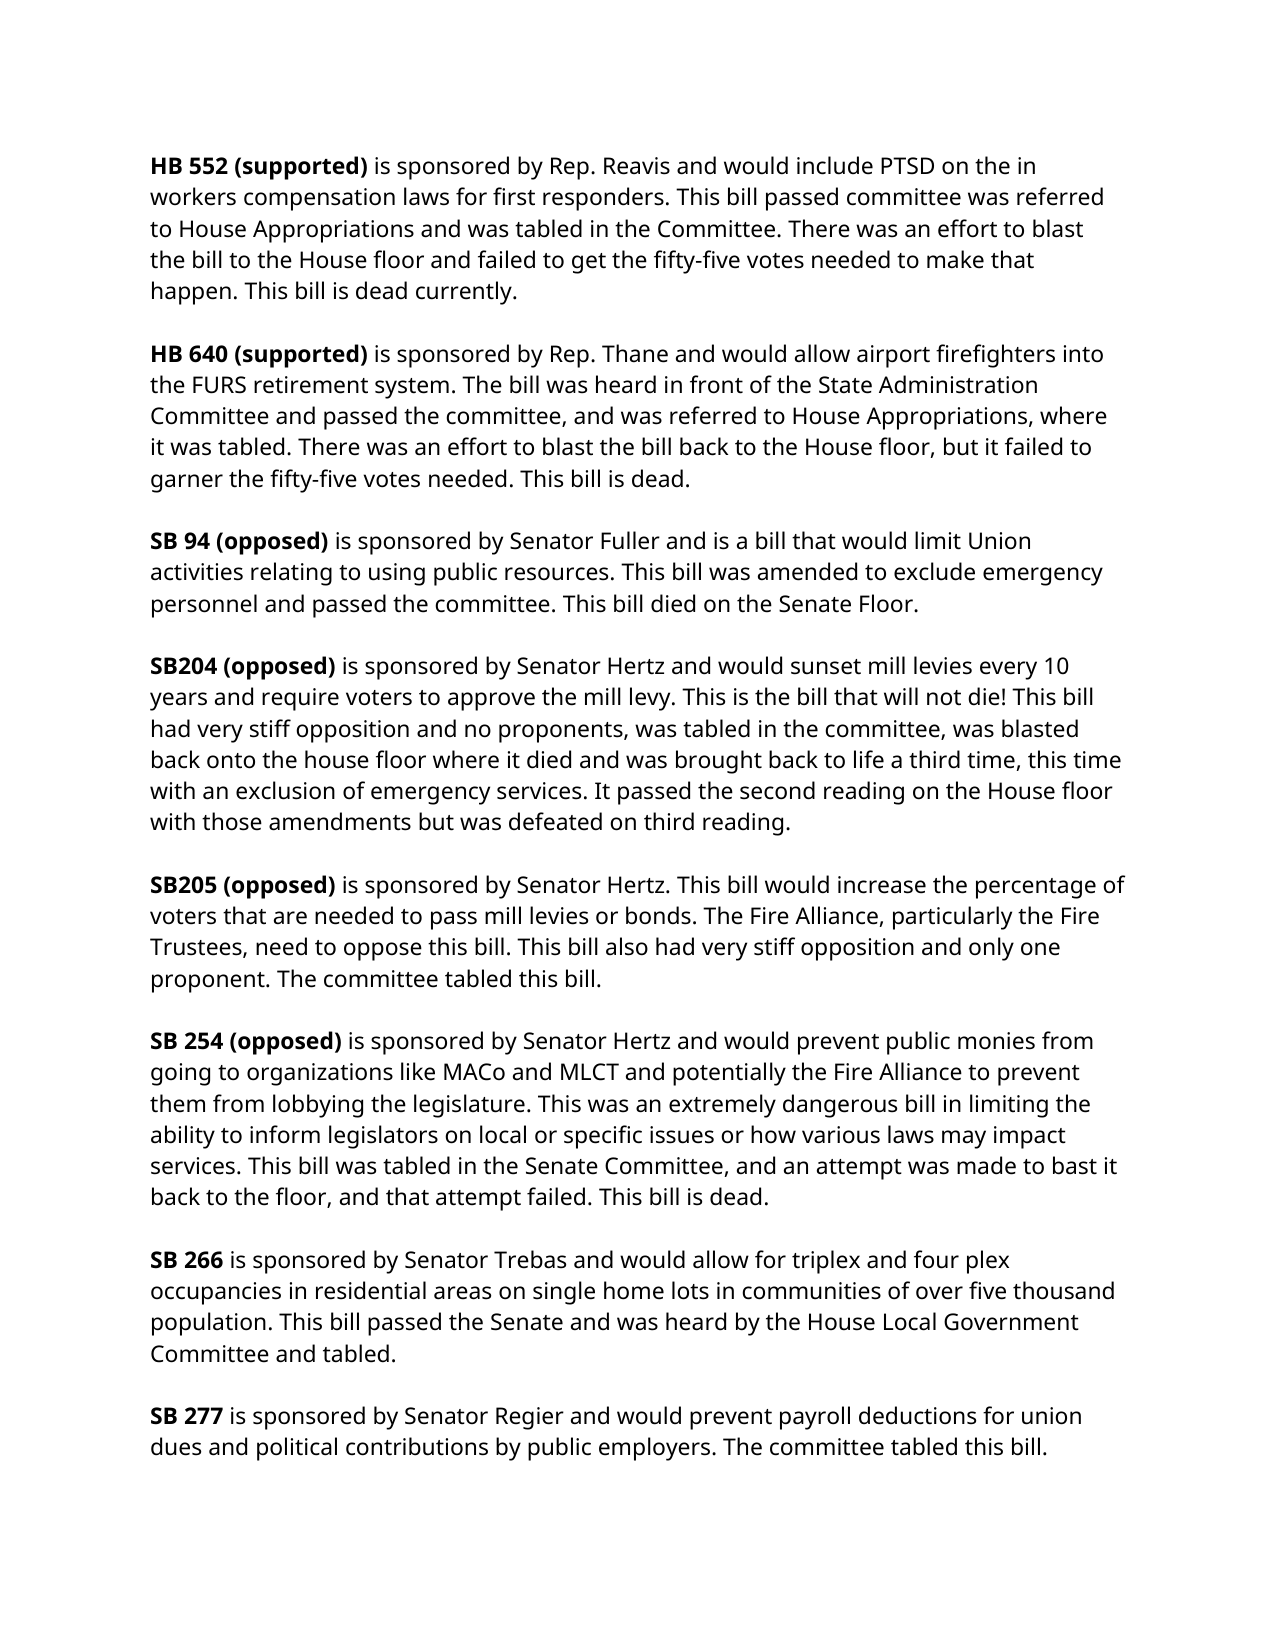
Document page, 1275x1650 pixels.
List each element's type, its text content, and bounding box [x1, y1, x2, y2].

text SB 266 is sponsored by Senator Trebas and would allow for triplex and four plex occupancies in residential areas on single home lots in communities of over five thousand population. This bill passed the Senate and was heard by the House Local Government Committee and tabled. [150, 1244, 1125, 1369]
text HB 640 (supported) is sponsored by Rep. Thane and would allow airport firefighters into the FURS retirement system. The bill was heard in front of the State Administration Committee and passed the committee, and was referred to House Appropriations, where it was tabled. There was an effort to blast the bill back to the House floor, but it failed to garner the fifty-five votes needed. This bill is dead. [150, 337, 1125, 494]
text SB 277 is sponsored by Senator Regier and would prevent payroll deductions for union dues and political contributions by public employers. The committee tabled this bill. [150, 1400, 1125, 1462]
text SB 254 (opposed) is sponsored by Senator Hertz and would prevent public monies from going to organizations like MACo and MLCT and potentially the Fire Alliance to prevent them from lobbying the legislature. This was an extremely dangerous bill in limiting the ability to inform legislators on local or specific issues or how various laws may impact services. This bill was tabled in the Senate Committee, and an attempt was made to bast it back to the floor, and that attempt failed. This bill is dead. [150, 1025, 1125, 1212]
text SB 94 (opposed) is sponsored by Senator Fuller and is a bill that would limit Union activities relating to using public resources. This bill was amended to exclude emergency personnel and passed the committee. This bill died on the Senate Floor. [150, 525, 1125, 619]
text SB204 (opposed) is sponsored by Senator Hertz and would sunset mill levies every 10 years and require voters to approve the mill levy. This is the bill that will not die! This bill had very stiff opposition and no proponents, was tabled in the committee, was blasted back onto the house floor where it died and was brought back to life a third time, this time with an exclusion of emergency services. It passed the second reading on the House floor with those amendments but was defeated on third reading. [150, 650, 1125, 837]
text HB 552 (supported) is sponsored by Rep. Reavis and would include PTSD on the in workers compensation laws for first responders. This bill passed committee was referred to House Appropriations and was tabled in the Committee. There was an effort to blast the bill to the House floor and failed to get the fifty-five votes needed to make that happen. This bill is dead currently. [150, 150, 1125, 306]
text SB205 (opposed) is sponsored by Senator Hertz. This bill would increase the percentage of voters that are needed to pass mill levies or bonds. The Fire Alliance, particularly the Fire Trustees, need to oppose this bill. This bill also had very stiff opposition and only one proponent. The committee tabled this bill. [150, 869, 1125, 994]
